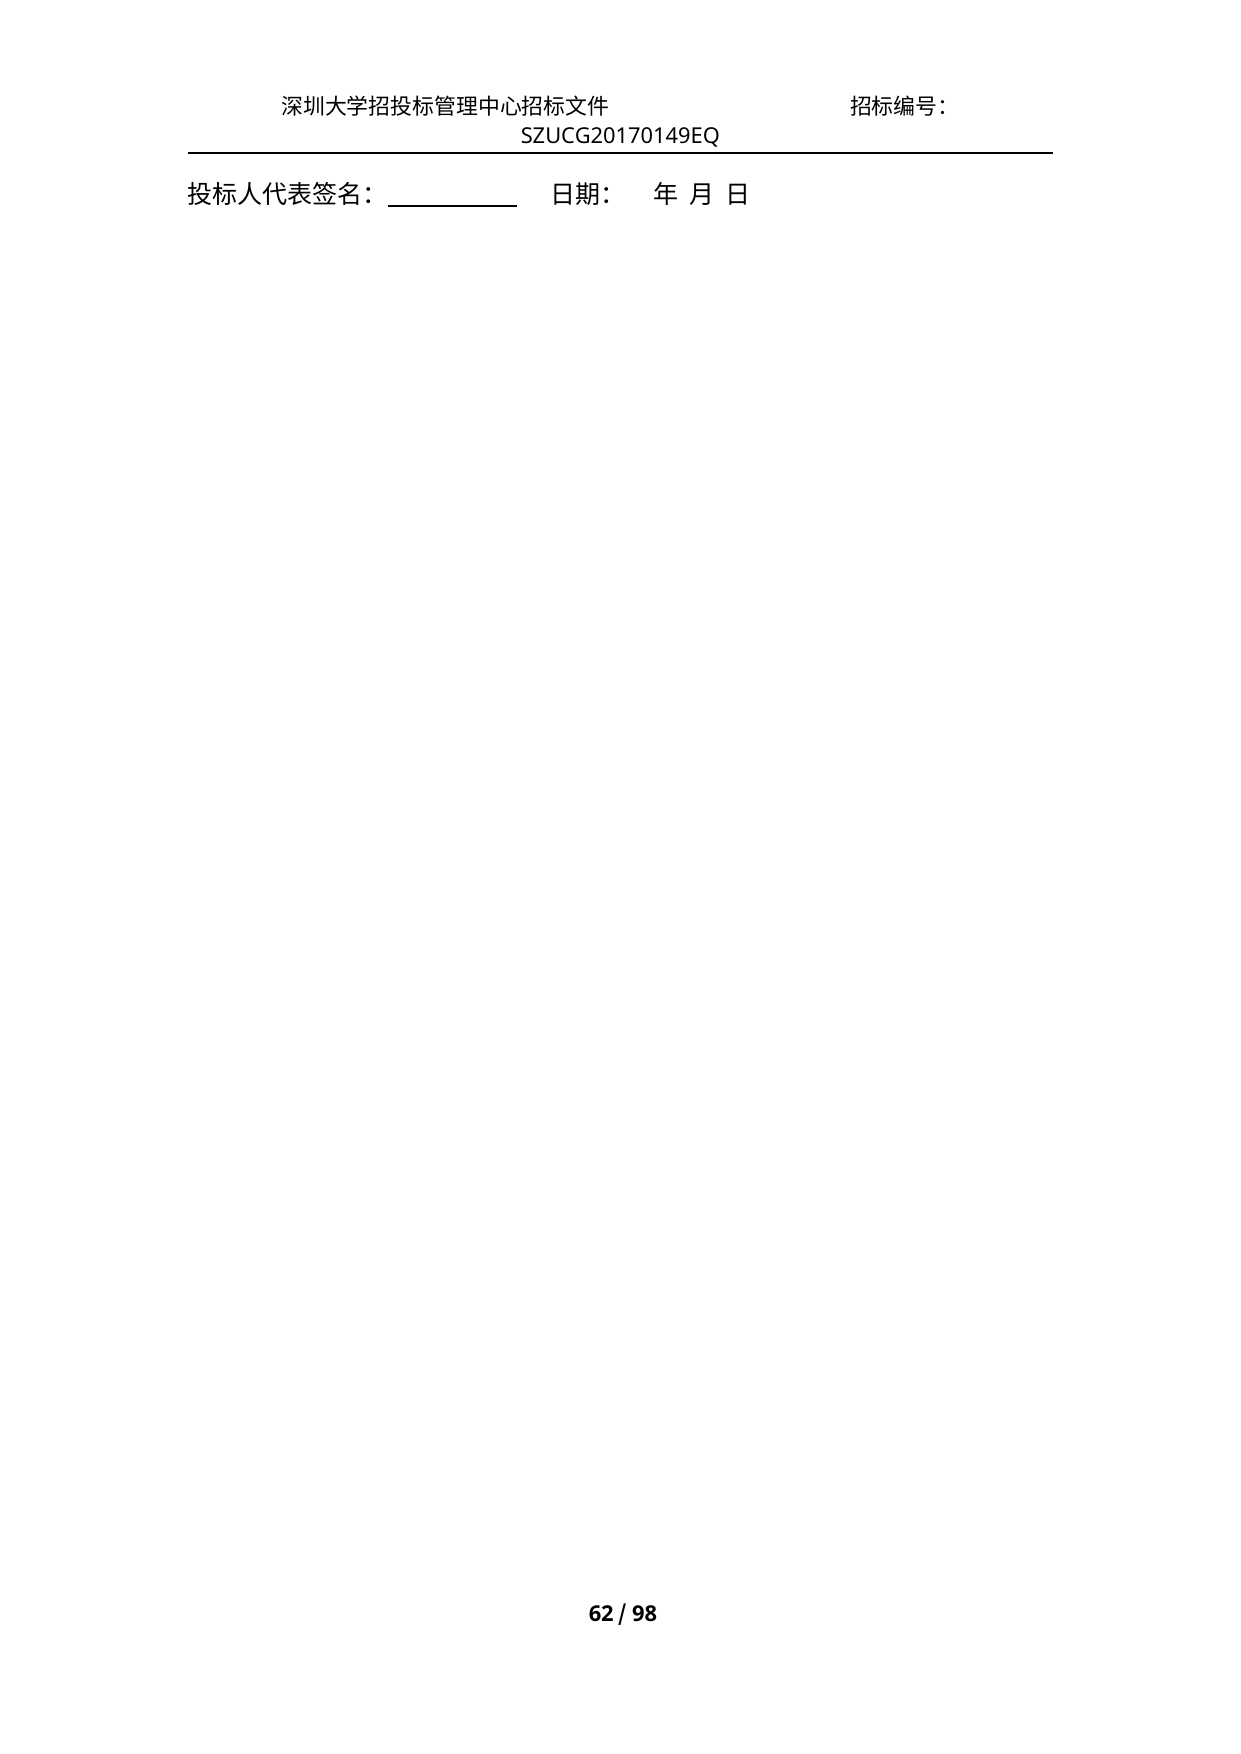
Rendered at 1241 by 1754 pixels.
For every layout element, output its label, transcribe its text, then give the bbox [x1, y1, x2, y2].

text 投标人代表签名： 日期： 年 月 日 [187, 160, 1053, 225]
